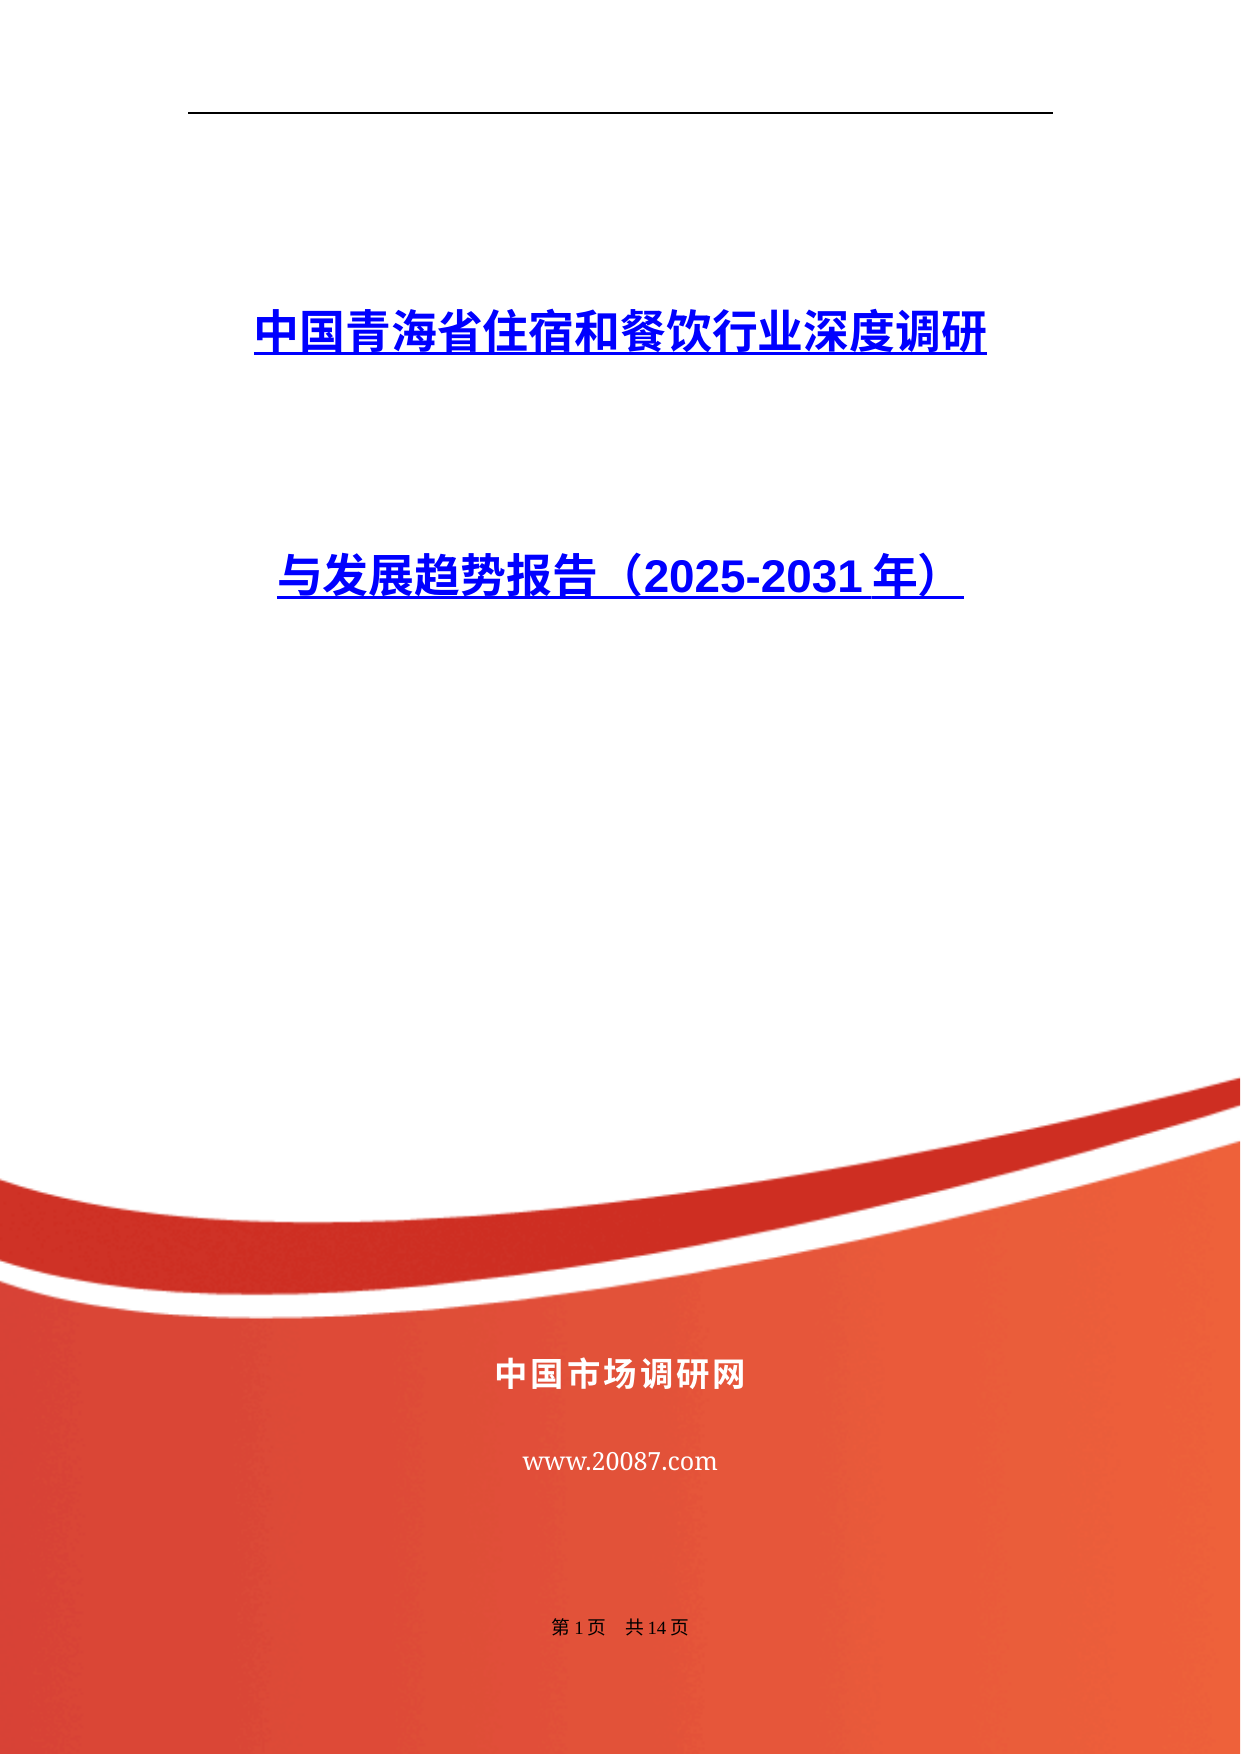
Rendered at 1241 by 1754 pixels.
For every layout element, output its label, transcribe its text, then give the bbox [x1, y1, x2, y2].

subtitle 中国市场调研网 [187, 1339, 1053, 1404]
table_header 中国青海省住宿和餐饮行业深度调研与发展趋势报告（2025-2031年） [188, 207, 1053, 773]
text www.20087.com [187, 1428, 1053, 1493]
picture [0, 1006, 1241, 1754]
